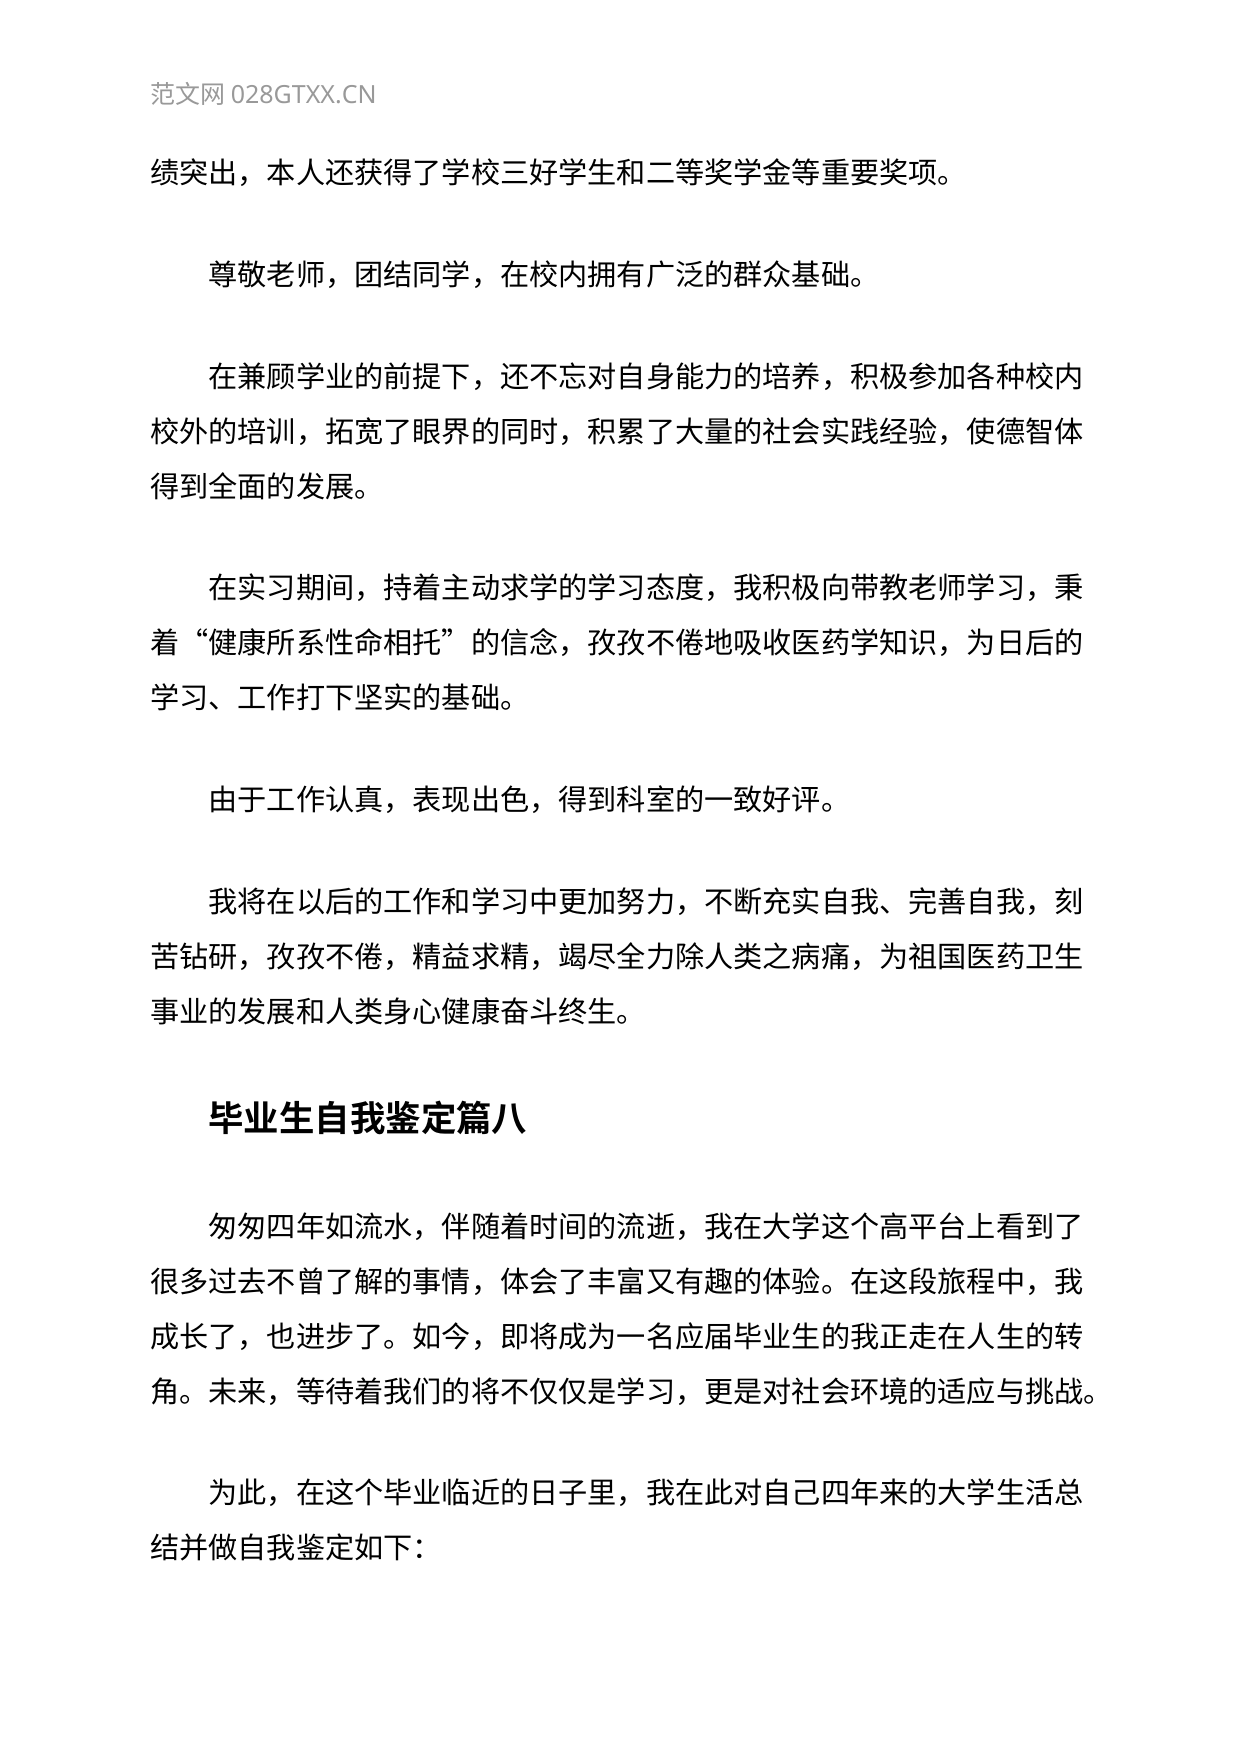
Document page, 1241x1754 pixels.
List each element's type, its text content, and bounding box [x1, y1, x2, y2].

text 由于工作认真，表现出色，得到科室的一致好评。 [150, 777, 1090, 819]
text 我将在以后的工作和学习中更加努力，不断充实自我、完善自我，刻苦钻研，孜孜不倦，精益求精，竭尽全力除人类之病痛，为祖国医药卫生事业的发展和人类身心健康奋斗终生。 [150, 878, 1090, 1031]
text 匆匆四年如流水，伴随着时间的流逝，我在大学这个高平台上看到了很多过去不曾了解的事情，体会了丰富又有趣的体验。在这段旅程中，我成长了，也进步了。如今，即将成为一名应届毕业生的我正走在人生的转角。未来，等待着我们的将不仅仅是学习，更是对社会环境的适应与挑战。 [150, 1203, 1090, 1410]
text 在兼顾学业的前提下，还不忘对自身能力的培养，积极参加各种校内校外的培训，拓宽了眼界的同时，积累了大量的社会实践经验，使德智体得到全面的发展。 [150, 353, 1090, 506]
text 在实习期间，持着主动求学的学习态度，我积极向带教老师学习，秉着“健康所系性命相托”的信念，孜孜不倦地吸收医药学知识，为日后的学习、工作打下坚实的基础。 [150, 565, 1090, 717]
text 尊敬老师，团结同学，在校内拥有广泛的群众基础。 [150, 252, 1090, 294]
text 毕业生自我鉴定篇八 [150, 1090, 1090, 1141]
text 为此，在这个毕业临近的日子里，我在此对自己四年来的大学生活总结并做自我鉴定如下： [150, 1470, 1090, 1567]
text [150, 150, 1090, 192]
